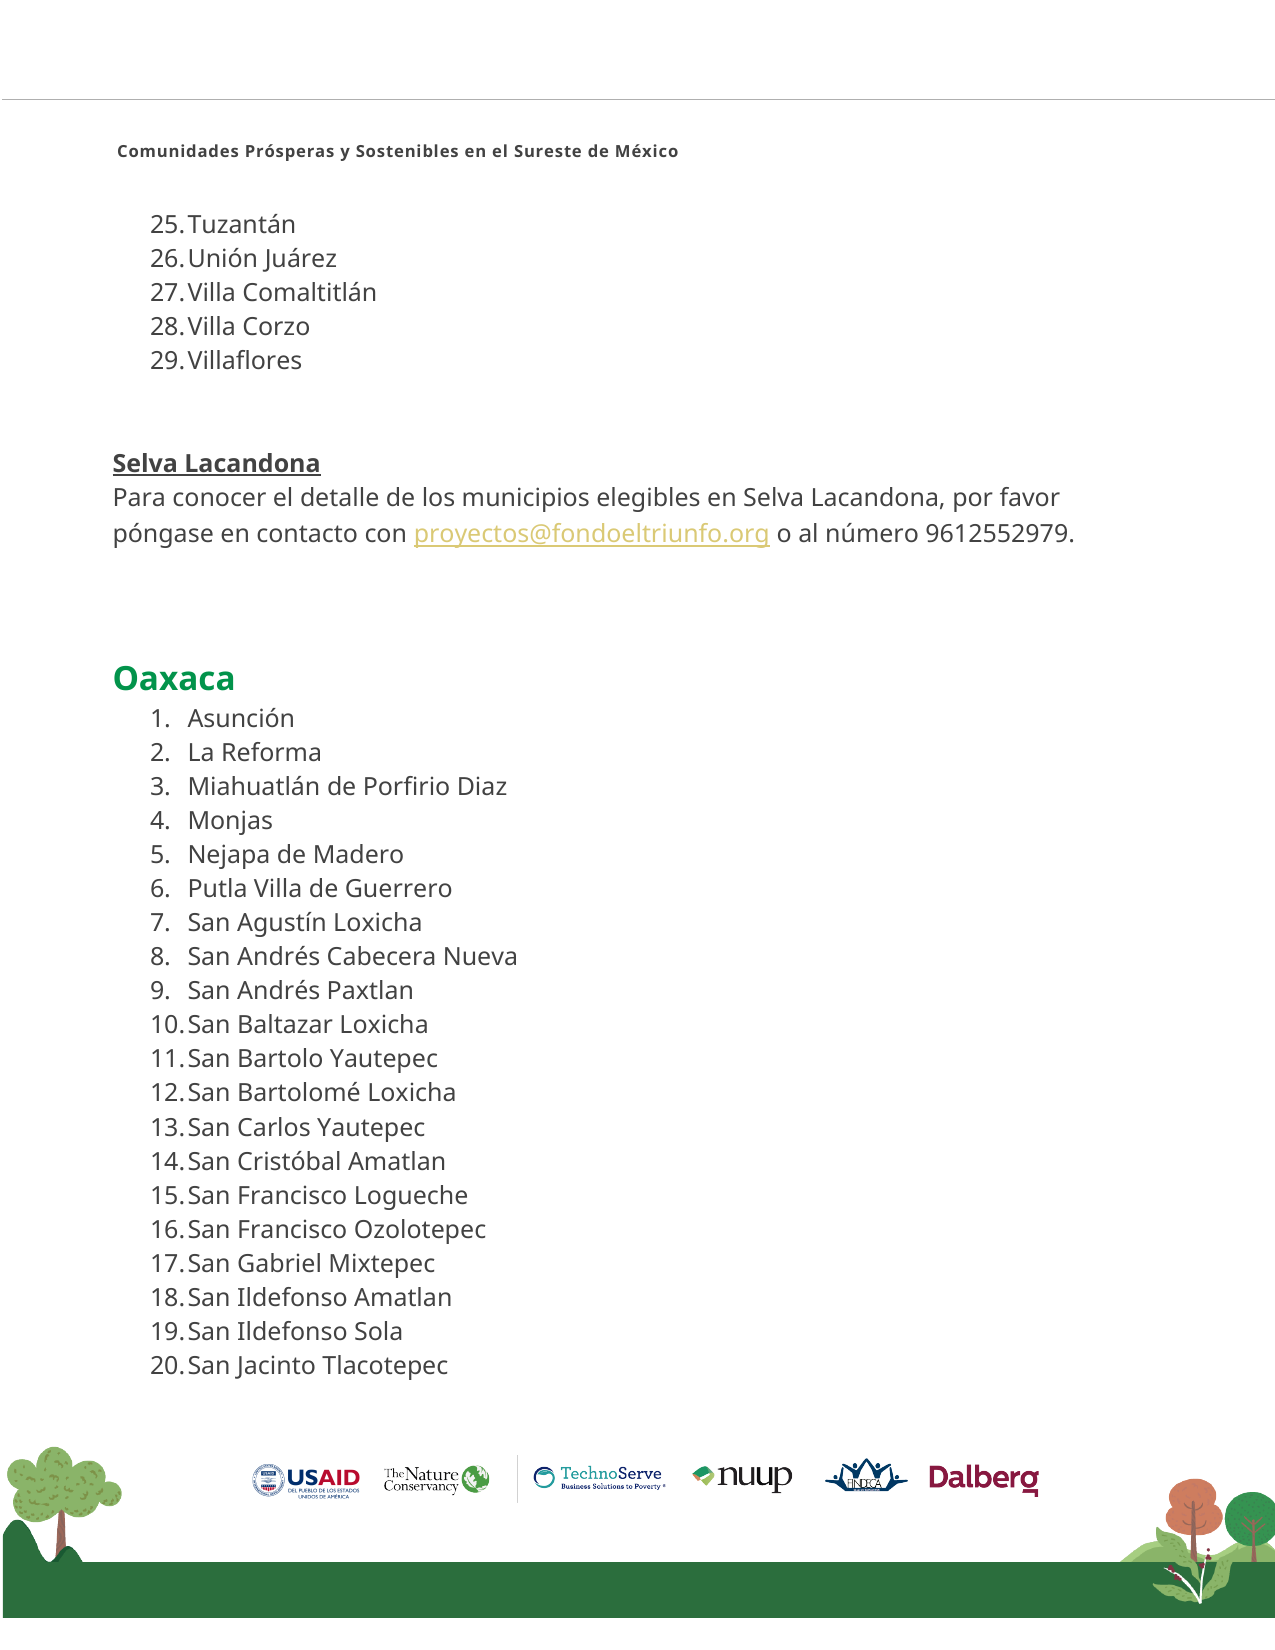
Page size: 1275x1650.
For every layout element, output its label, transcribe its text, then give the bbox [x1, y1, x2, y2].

list San Cristóbal Amatlan [150, 1143, 1163, 1177]
list La Reforma [150, 734, 1163, 768]
list San Agustín Loxicha [150, 905, 1163, 939]
text Oaxaca [112, 655, 1163, 700]
list Unión Juárez [150, 241, 1163, 275]
picture [2, 1392, 1275, 1618]
list Miahuatlán de Porfirio Diaz [150, 768, 1163, 803]
list Monjas [150, 803, 1163, 837]
list San Francisco Logueche [150, 1177, 1163, 1211]
list San Ildefonso Amatlan [150, 1279, 1163, 1313]
list Nejapa de Madero [150, 837, 1163, 871]
list San Francisco Ozolotepec [150, 1211, 1163, 1245]
text Selva Lacandona [112, 445, 1163, 479]
list Villa Comaltitlán [150, 275, 1163, 309]
list Putla Villa de Guerrero [150, 871, 1163, 905]
list San Bartolo Yautepec [150, 1041, 1163, 1075]
text Para conocer el detalle de los municipios elegibles en Selva Lacandona, por favor póngase en contacto con proyectos@fondoeltriunfo.org o al número 9612552979. [112, 479, 1163, 550]
list San Baltazar Loxicha [150, 1007, 1163, 1041]
list San Carlos Yautepec [150, 1109, 1163, 1143]
list Tuzantán [150, 207, 1163, 241]
list San Bartolomé Loxicha [150, 1075, 1163, 1109]
list San Ildefonso Sola [150, 1313, 1163, 1348]
list Asunción [150, 700, 1163, 734]
list Villaflores [150, 343, 1163, 377]
list Villa Corzo [150, 309, 1163, 343]
list San Andrés Paxtlan [150, 973, 1163, 1007]
list San Andrés Cabecera Nueva [150, 939, 1163, 973]
list San Jacinto Tlacotepec [150, 1348, 1163, 1382]
list San Gabriel Mixtepec [150, 1245, 1163, 1279]
